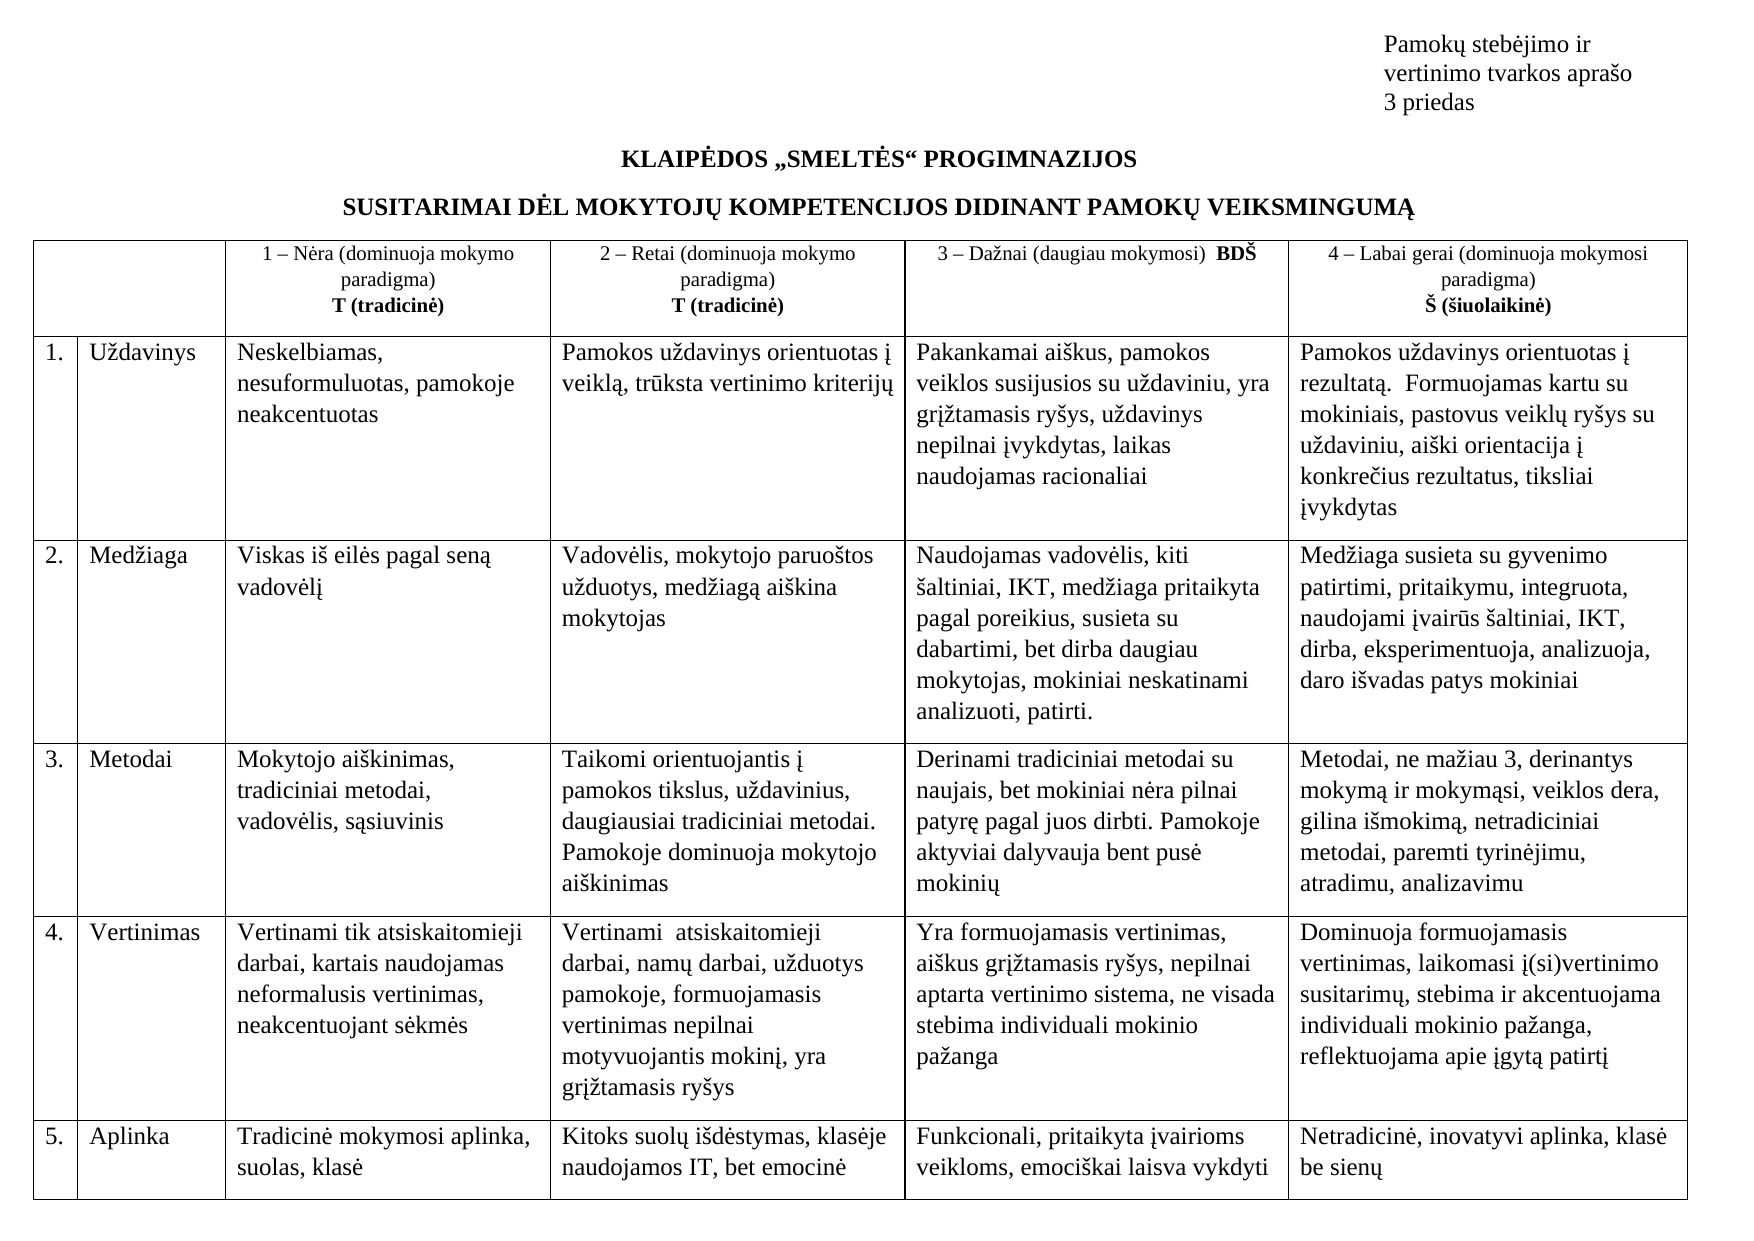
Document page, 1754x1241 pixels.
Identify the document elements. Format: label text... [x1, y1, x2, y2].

table_cell 5. [34, 1121, 77, 1199]
table_cell Vertinimas [78, 917, 225, 1120]
table_cell Viskas iš eilės pagal seną vadovėlį [226, 541, 550, 743]
table_cell Vertinami tik atsiskaitomieji darbai, kartais naudojamas neformalusis vertinimas, neakcentuojant sėkmės [226, 917, 550, 1120]
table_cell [551, 1121, 904, 1199]
table_cell Taikomi orientuojantis į pamokos tikslus, uždavinius, daugiausiai tradiciniai metodai. Pamokoje dominuoja mokytojo aiškinimas [551, 744, 904, 916]
table_cell Mokytojo aiškinimas, tradiciniai metodai, vadovėlis, sąsiuvinis [226, 744, 550, 916]
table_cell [1289, 1121, 1687, 1199]
text Pamokų stebėjimo ir [1384, 29, 1724, 58]
table_cell Naudojamas vadovėlis, kiti šaltiniai, IKT, medžiaga pritaikyta pagal poreikius, susieta su dabartimi, bet dirba daugiau mokytojas, mokiniai neskatinami analizuoti, patirti. [906, 541, 1288, 743]
table_cell Yra formuojamasis vertinimas, aiškus grįžtamasis ryšys, nepilnai aptarta vertinimo sistema, ne visada stebima individuali mokinio pažanga [906, 917, 1288, 1120]
table_cell 4. [34, 917, 77, 1120]
table_cell Metodai, ne mažiau 3, derinantys mokymą ir mokymąsi, veiklos dera, gilina išmokimą, netradiciniai metodai, paremti tyrinėjimu, atradimu, analizavimu [1289, 744, 1687, 916]
table_cell Pamokos uždavinys orientuotas į rezultatą. Formuojamas kartu su mokiniais, pastovus veiklų ryšys su uždaviniu, aiški orientacija į konkrečius rezultatus, tiksliai įvykdytas [1289, 337, 1687, 539]
table_header 3 – Dažnai (daugiau mokymosi) BDŠ [906, 241, 1288, 336]
table_cell Dominuoja formuojamasis vertinimas, laikomasi į(si)vertinimo susitarimų, stebima ir akcentuojama individuali mokinio pažanga, reflektuojama apie įgytą patirtį [1289, 917, 1687, 1120]
text 3 priedas [1384, 87, 1724, 116]
table_cell Pakankamai aiškus, pamokos veiklos susijusios su uždaviniu, yra grįžtamasis ryšys, uždavinys nepilnai įvykdytas, laikas naudojamas racionaliai [906, 337, 1288, 539]
table_cell Pamokos uždavinys orientuotas į veiklą, trūksta vertinimo kriterijų [551, 337, 904, 539]
table_cell Uždavinys [78, 337, 225, 539]
table_cell Medžiaga susieta su gyvenimo patirtimi, pritaikymu, integruota, naudojami įvairūs šaltiniai, IKT, dirba, eksperimentuoja, analizuoja, daro išvadas patys mokiniai [1289, 541, 1687, 743]
table_cell 3. [34, 744, 77, 916]
table_header [34, 241, 225, 336]
table_header 2 – Retai (dominuoja mokymo paradigma) T (tradicinė) [551, 241, 904, 336]
text KLAIPĖDOS „SMELTĖS“ PROGIMNAZIJOS [34, 144, 1724, 173]
table_cell Neskelbiamas, nesuformuluotas, pamokoje neakcentuotas [226, 337, 550, 539]
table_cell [226, 1121, 550, 1199]
table_header 1 – Nėra (dominuoja mokymo paradigma) T (tradicinė) [226, 241, 550, 336]
table_cell Derinami tradiciniai metodai su naujais, bet mokiniai nėra pilnai patyrę pagal juos dirbti. Pamokoje aktyviai dalyvauja bent pusė mokinių [906, 744, 1288, 916]
table_cell Vadovėlis, mokytojo paruoštos užduotys, medžiagą aiškina mokytojas [551, 541, 904, 743]
table_cell Metodai [78, 744, 225, 916]
table_header 4 – Labai gerai (dominuoja mokymosi paradigma) Š (šiuolaikinė) [1289, 241, 1687, 336]
table_cell Aplinka [78, 1121, 225, 1199]
text vertinimo tvarkos aprašo [1384, 58, 1724, 87]
text SUSITARIMAI DĖL MOKYTOJŲ KOMPETENCIJOS DIDINANT PAMOKŲ VEIKSMINGUMĄ [34, 192, 1724, 221]
table_cell Medžiaga [78, 541, 225, 743]
table_cell Vertinami atsiskaitomieji darbai, namų darbai, užduotys pamokoje, formuojamasis vertinimas nepilnai motyvuojantis mokinį, yra grįžtamasis ryšys [551, 917, 904, 1120]
table_cell 1. [34, 337, 77, 539]
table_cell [906, 1121, 1288, 1199]
table_cell 2. [34, 541, 77, 743]
